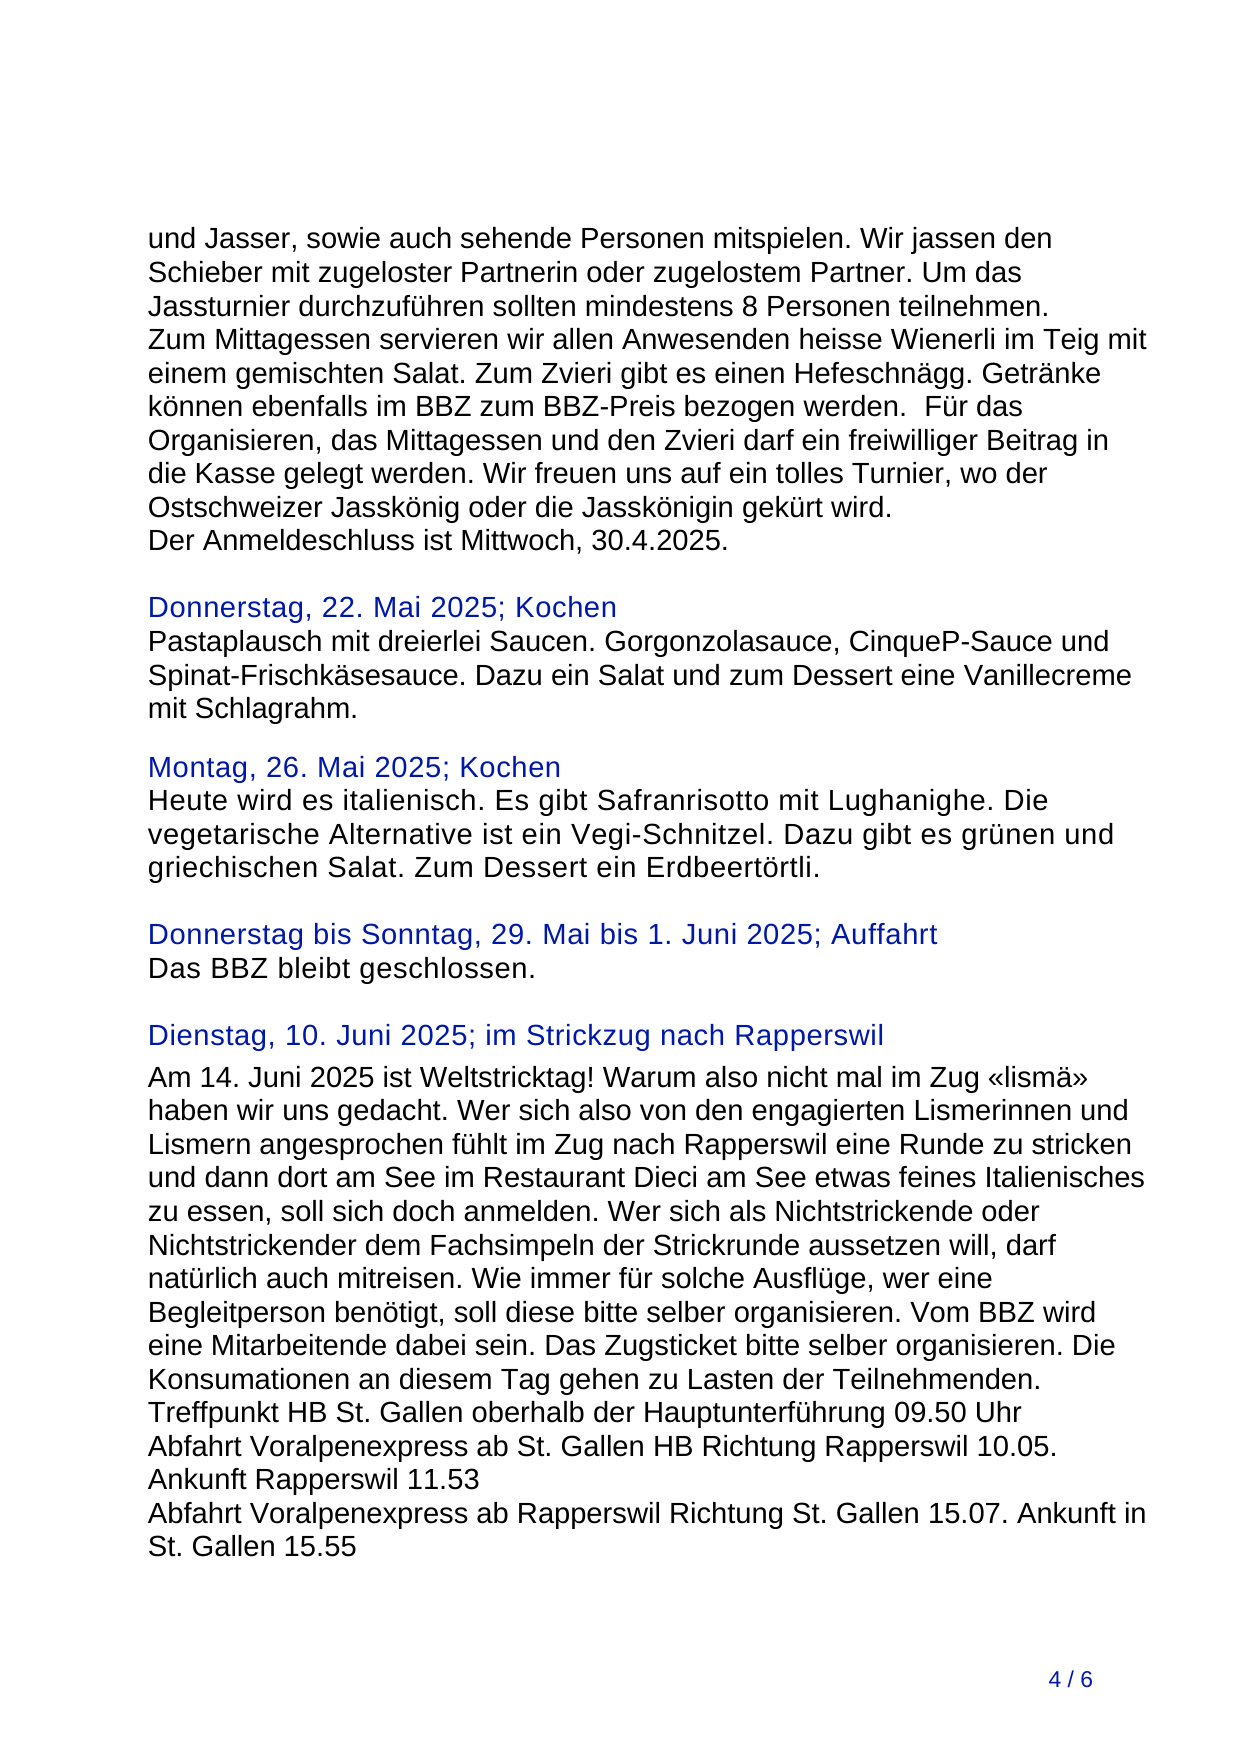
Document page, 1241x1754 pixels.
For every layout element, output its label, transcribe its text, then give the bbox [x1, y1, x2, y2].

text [148, 221, 1152, 322]
text Pastaplausch mit dreierlei Saucen. Gorgonzolasauce, CinqueP-Sauce und Spinat-Frischkäsesauce. Dazu ein Salat und zum Dessert eine Vanillecreme mit Schlagrahm. [148, 624, 1152, 724]
text Am 14. Juni 2025 ist Weltstricktag! Warum also nicht mal im Zug «lismä» haben wir uns gedacht. Wer sich also von den engagierten Lismerinnen und Lismern angesprochen fühlt im Zug nach Rapperswil eine Runde zu stricken und dann dort am See im Restaurant Dieci am See etwas feines Italienisches zu essen, soll sich doch anmelden. Wer sich als Nichtstrickende oder Nichtstrickender dem Fachsimpeln der Strickrunde aussetzen will, darf natürlich auch mitreisen. Wie immer für solche Ausflüge, wer eine Begleitperson benötigt, soll diese bitte selber organisieren. Vom BBZ wird eine Mitarbeitende dabei sein. Das Zugsticket bitte selber organisieren. Die Konsumationen an diesem Tag gehen zu Lasten der Teilnehmenden. [148, 1060, 1152, 1395]
text Der Anmeldeschluss ist Mittwoch, 30.4.2025. Donnerstag, 22. Mai 2025; Kochen [148, 523, 1152, 624]
text Zum Mittagessen servieren wir allen Anwesenden heisse Wienerli im Teig mit einem gemischten Salat. Zum Zvieri gibt es einen Hefeschnägg. Getränke können ebenfalls im BBZ zum BBZ-Preis bezogen werden. Für das Organisieren, das Mittagessen und den Zvieri darf ein freiwilliger Beitrag in die Kasse gelegt werden. Wir freuen uns auf ein tolles Turnier, wo der Ostschweizer Jasskönig oder die Jasskönigin gekürt wird. [148, 322, 1152, 523]
text Treffpunkt HB St. Gallen oberhalb der Hauptunterführung 09.50 Uhr [148, 1395, 1152, 1429]
subtitle Montag, 26. Mai 2025; Kochen Heute wird es italienisch. Es gibt Safranrisotto mit Lughanighe. Die vegetarische Alternative ist ein Vegi-Schnitzel. Dazu gibt es grünen und griechischen Salat. Zum Dessert ein Erdbeertörtli. Donnerstag bis Sonntag, 29. Mai bis 1. Juni 2025; Auffahrt Das BBZ bleibt geschlossen. Dienstag, 10. Juni 2025; im Strickzug nach Rapperswil [148, 749, 1152, 1051]
text Abfahrt Voralpenexpress ab Rapperswil Richtung St. Gallen 15.07. Ankunft in St. Gallen 15.55 [148, 1496, 1152, 1563]
text Abfahrt Voralpenexpress ab St. Gallen HB Richtung Rapperswil 10.05. Ankunft Rapperswil 11.53 [148, 1429, 1152, 1496]
